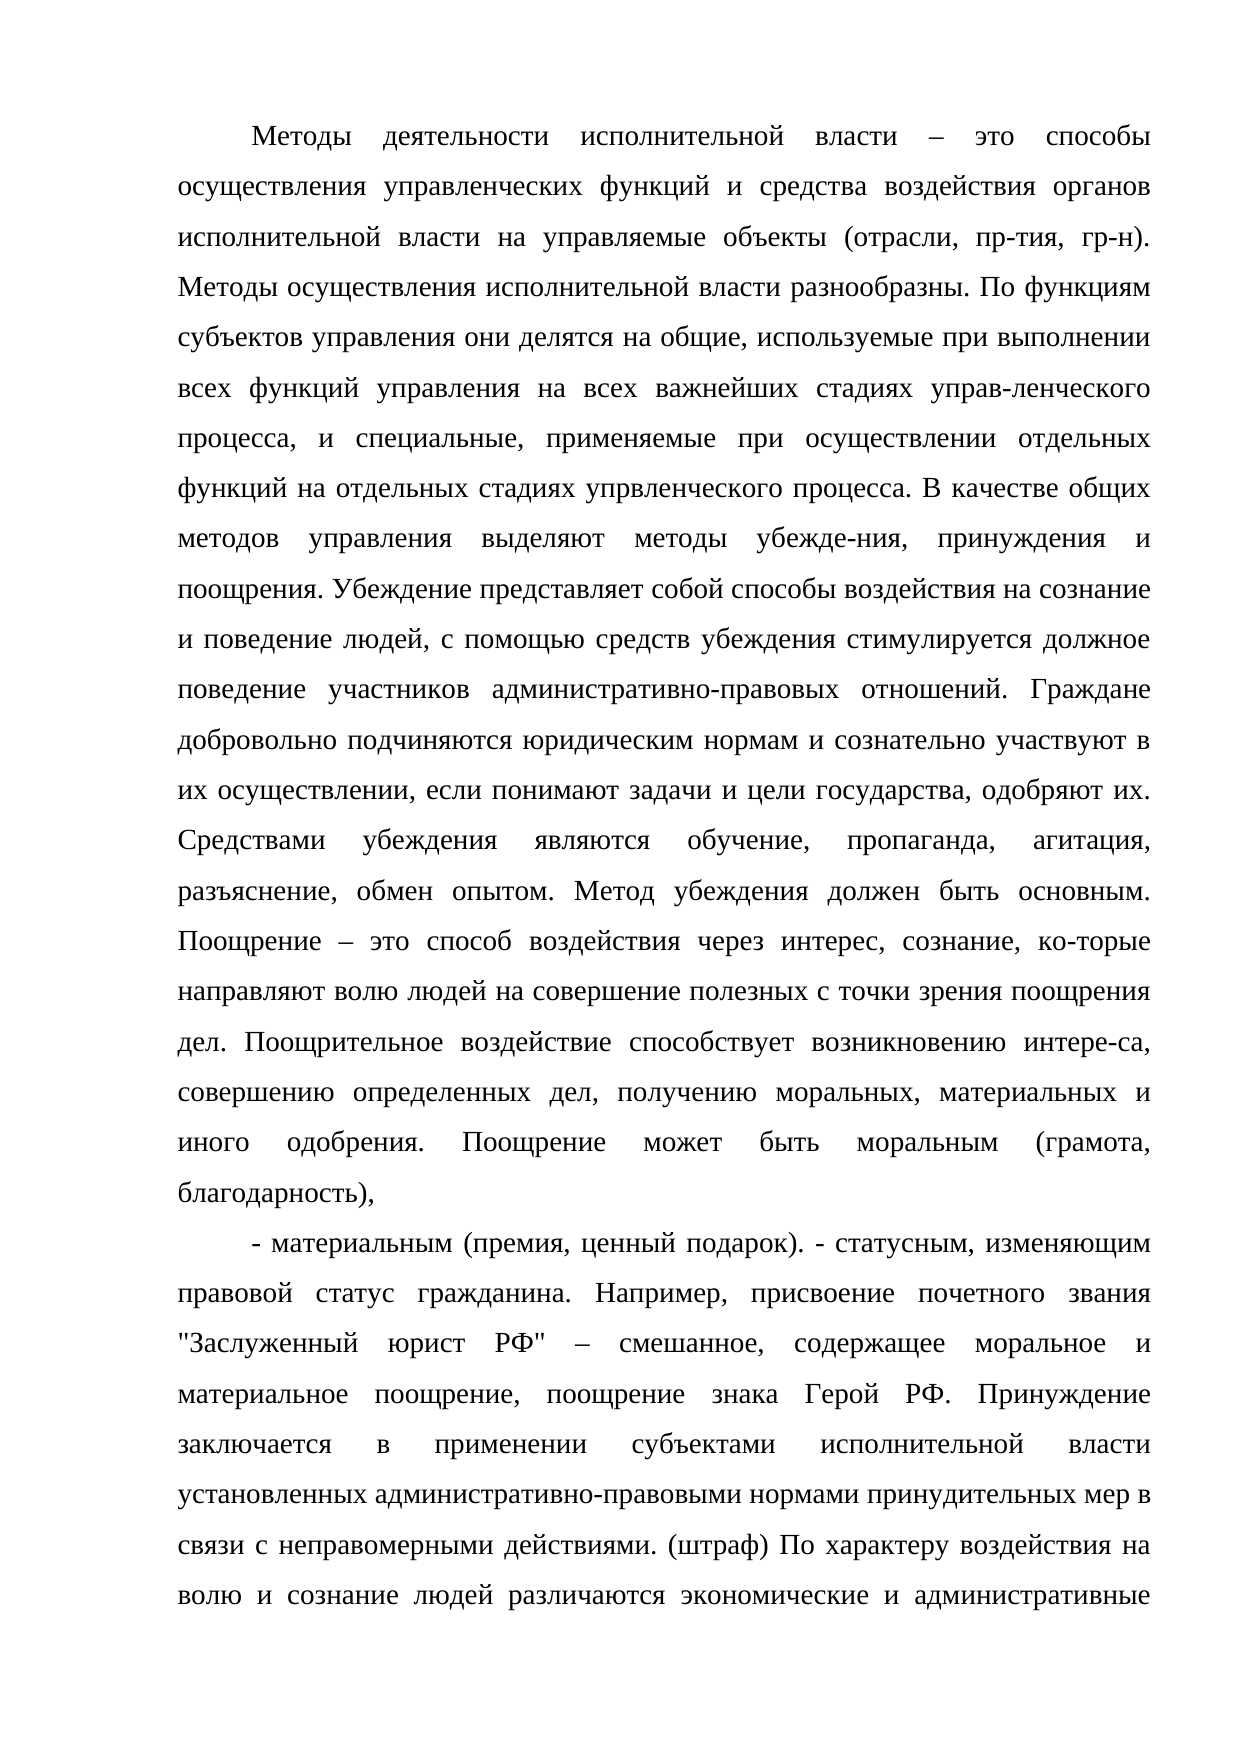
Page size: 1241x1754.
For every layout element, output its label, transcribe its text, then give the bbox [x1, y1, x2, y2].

text Методы деятельности исполнительной власти – это способы осуществления управленческих функций и средства воздействия органов исполнительной власти на управляемые объекты (отрасли, пр-тия, гр-н). Методы осуществления исполнительной власти разнообразны. По функциям субъектов управления они делятся на общие, используемые при выполнении всех функций управления на всех важнейших стадиях управ-ленческого процесса, и специальные, применяемые при осуществлении отдельных функций на отдельных стадиях упрвленческого процесса. В качестве общих методов управления выделяют методы убежде-ния, принуждения и поощрения. Убеждение представляет собой способы воздействия на сознание и поведение людей, с помощью средств убеждения стимулируется должное поведение участников административно-правовых отношений. Граждане добровольно подчиняются юридическим нормам и сознательно участвуют в их осуществлении, если понимают задачи и цели государства, одобряют их. Средствами убеждения являются обучение, пропаганда, агитация, разъяснение, обмен опытом. Метод убеждения должен быть основным. Поощрение – это способ воздействия через интерес, сознание, ко-торые направляют волю людей на совершение полезных с точки зрения поощрения дел. Поощрительное воздействие способствует возникновению интере-са, совершению определенных дел, получению моральных, материальных и иного одобрения. Поощрение может быть моральным (грамота, благодарность), [177, 118, 1152, 1208]
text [177, 1225, 1152, 1611]
